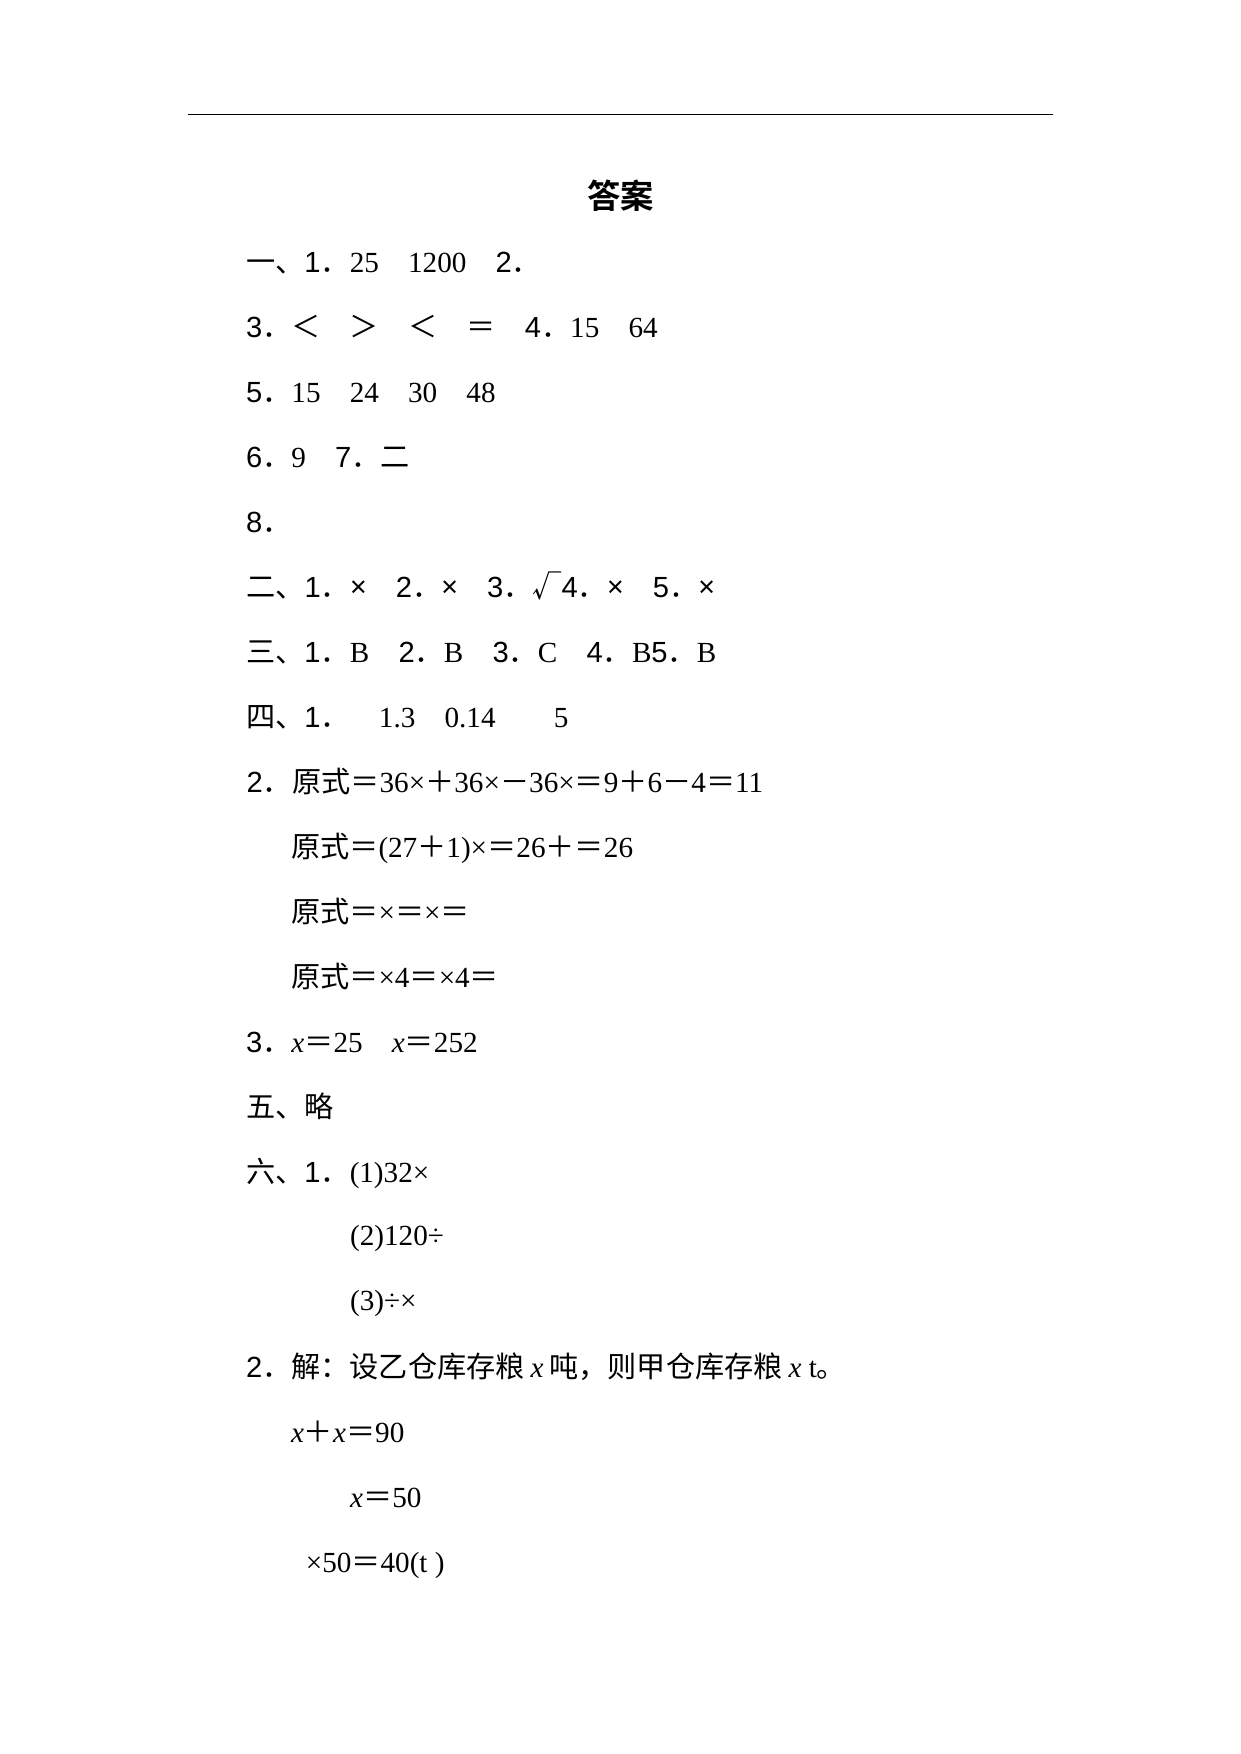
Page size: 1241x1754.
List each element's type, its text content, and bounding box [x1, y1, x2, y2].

text 原式＝×4＝×4＝ [187, 942, 1053, 1007]
text x＝50 [187, 1462, 1053, 1527]
text 2．原式＝36×＋36×－36×＝9＋6－4＝11 [187, 747, 1053, 812]
text 2．解：设乙仓库存粮x吨，则甲仓库存粮x t。 [187, 1332, 1053, 1397]
text 原式＝×＝×＝ [187, 877, 1053, 942]
text 三、1．B 2．B 3．C 4．B5．B [187, 617, 1053, 682]
text (3)÷× [187, 1267, 1053, 1332]
text ×50＝40(t ) [187, 1527, 1053, 1592]
text 3．＜ ＞ ＜ ＝ 4．15 64 [187, 292, 1053, 357]
text 四、1． 1.3 0.14 5 [187, 682, 1053, 747]
text 五、略 [187, 1072, 1053, 1137]
text 5．15 24 30 48 [187, 357, 1053, 422]
text 六、1．(1)32× [187, 1137, 1053, 1202]
text 一、1．25 1200 2． [187, 227, 1053, 292]
text (2)120÷ [187, 1202, 1053, 1267]
text 3．x＝25 x＝252 [187, 1007, 1053, 1072]
text 二、1．× 2．× 3．√4．× 5．× [246, 552, 1053, 617]
text 原式＝(27＋1)×＝26＋＝26 [187, 812, 1053, 877]
text x＋x＝90 [187, 1397, 1053, 1462]
text 答案 [187, 162, 1053, 227]
text 6．9 7．二 [187, 422, 1053, 487]
text 8． [187, 487, 1053, 552]
